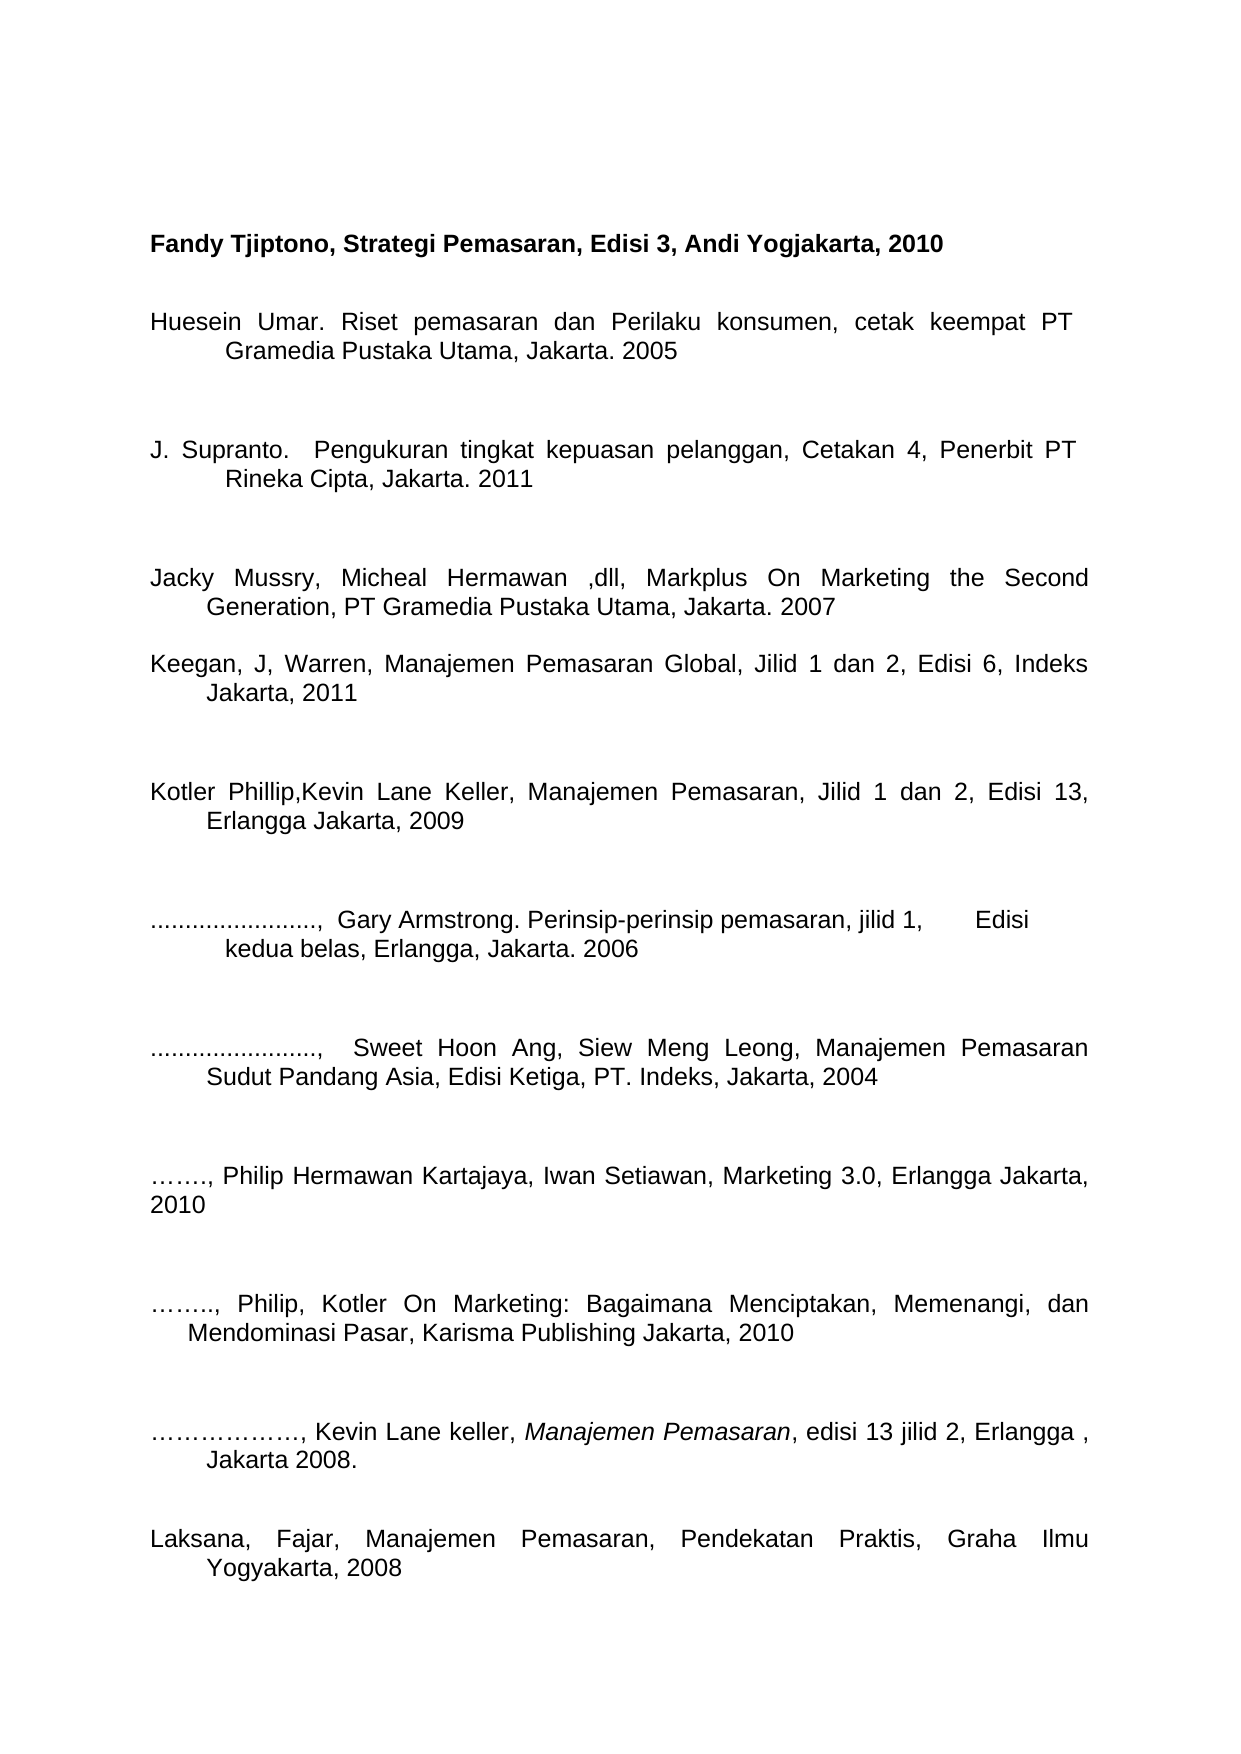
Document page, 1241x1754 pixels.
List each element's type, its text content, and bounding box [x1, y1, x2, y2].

list ………………, Kevin Lane keller, Manajemen Pemasaran, edisi 13 jilid 2, Erlangga , Jakarta 2008. [150, 1417, 1090, 1474]
text …….., Philip, Kotler On Marketing: Bagaimana Menciptakan, Memenangi, dan Mendominasi Pasar, Karisma Publishing Jakarta, 2010 [150, 1289, 1090, 1346]
subtitle Fandy Tjiptono, Strategi Pemasaran, Edisi 3, Andi Yogjakarta, 2010 [150, 229, 1090, 257]
text Laksana, Fajar, Manajemen Pemasaran, Pendekatan Praktis, Graha Ilmu Yogyakarta, 2008 [150, 1524, 1090, 1581]
text ……., Philip Hermawan Kartajaya, Iwan Setiawan, Marketing 3.0, Erlangga Jakarta, 2010 [150, 1161, 1090, 1218]
text ........................, Sweet Hoon Ang, Siew Meng Leong, Manajemen Pemasaran Sudut Pandang Asia, Edisi Ketiga, PT. Indeks, Jakarta, 2004 [150, 1033, 1090, 1090]
text ........................, Gary Armstrong. Perinsip-perinsip pemasaran, jilid 1, Edisi kedua belas, Erlangga, Jakarta. 2006 [150, 905, 1090, 962]
text J. Supranto. Pengukuran tingkat kepuasan pelanggan, Cetakan 4, Penerbit PT Rineka Cipta, Jakarta. 2011 [150, 435, 1090, 492]
text Keegan, J, Warren, Manajemen Pemasaran Global, Jilid 1 dan 2, Edisi 6, Indeks Jakarta, 2011 [150, 649, 1090, 707]
text Huesein Umar. Riset pemasaran dan Perilaku konsumen, cetak keempat PT Gramedia Pustaka Utama, Jakarta. 2005 [150, 307, 1090, 364]
list Jacky Mussry, Micheal Hermawan ,dll, Markplus On Marketing the Second Generation, PT Gramedia Pustaka Utama, Jakarta. 2007 [150, 563, 1090, 620]
text Kotler Phillip,Kevin Lane Keller, Manajemen Pemasaran, Jilid 1 dan 2, Edisi 13, Erlangga Jakarta, 2009 [150, 777, 1090, 834]
